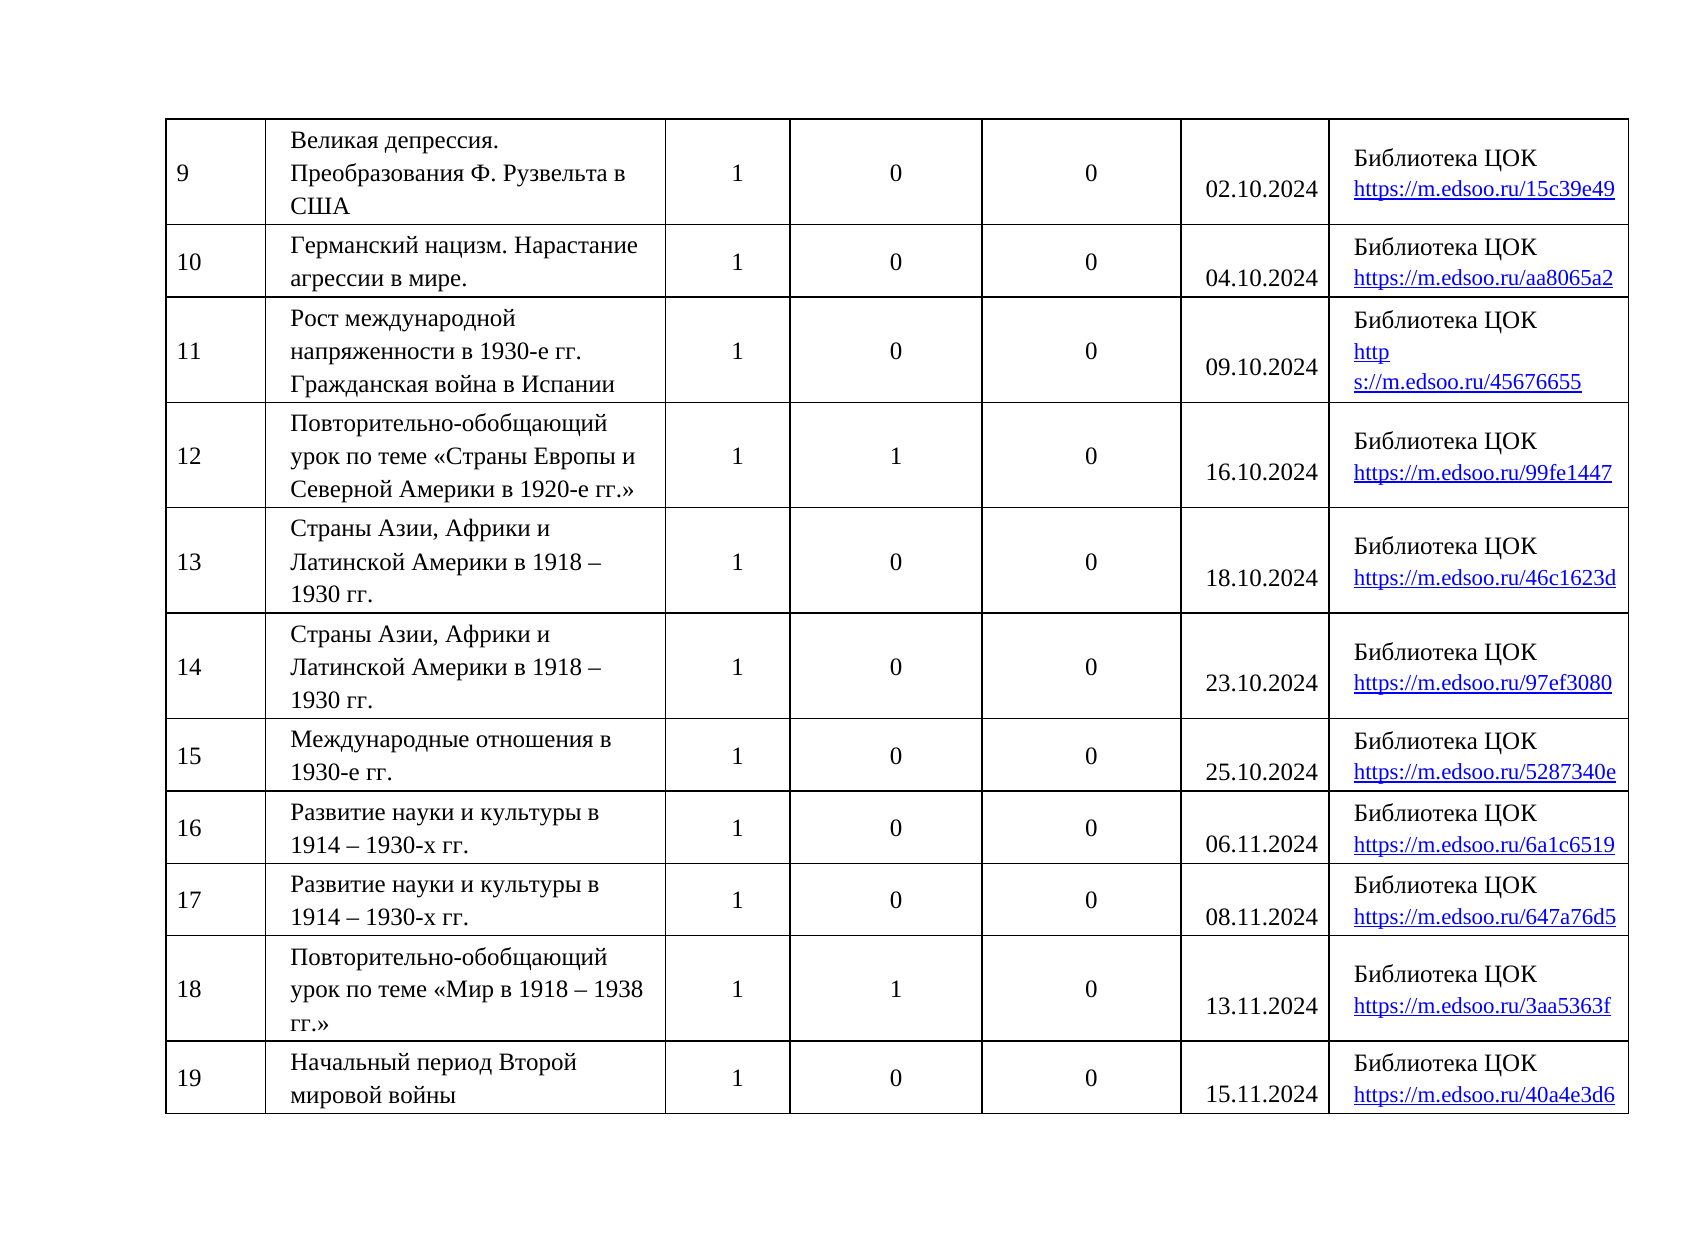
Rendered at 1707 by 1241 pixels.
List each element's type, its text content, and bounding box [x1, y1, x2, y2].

table_cell 0 [791, 120, 981, 223]
table_cell 0 [983, 508, 1180, 612]
table_cell 13.11.2024 [1182, 936, 1328, 1040]
table_cell 0 [791, 864, 981, 935]
table_cell 1 [666, 936, 789, 1040]
table_cell 11 [167, 298, 265, 401]
table_cell 1 [791, 936, 981, 1040]
table_cell 0 [983, 225, 1180, 296]
table_cell 02.10.2024 [1182, 120, 1328, 223]
table_cell 0 [983, 298, 1180, 401]
table_cell 18.10.2024 [1182, 508, 1328, 612]
table_cell 0 [791, 792, 981, 862]
table_cell 1 [666, 403, 789, 507]
table_cell 1 [666, 792, 789, 862]
table_cell 06.11.2024 [1182, 792, 1328, 862]
table_cell 1 [666, 225, 789, 296]
table_cell 0 [791, 614, 981, 718]
table_cell 12 [167, 403, 265, 507]
table_cell 0 [983, 614, 1180, 718]
table_cell Библиотека ЦОК https://m.edsoo.ru/97ef3080 [1330, 614, 1628, 718]
table_cell 1 [666, 614, 789, 718]
table_cell Библиотека ЦОК https://m.edsoo.ru/3aa5363f [1330, 936, 1628, 1040]
table_cell 15 [167, 719, 265, 790]
table_cell 1 [666, 864, 789, 935]
table_cell 1 [666, 1042, 789, 1113]
table_cell Библиотека ЦОК https://m.edsoo.ru/5287340e [1330, 719, 1628, 790]
table_cell 0 [791, 508, 981, 612]
table_cell Библиотека ЦОК https://m.edsoo.ru/99fe1447 [1330, 403, 1628, 507]
table_cell Германский нацизм. Нарастание агрессии в мире. [266, 225, 665, 296]
table_cell Библиотека ЦОК https://m.edsoo.ru/647a76d5 [1330, 864, 1628, 935]
table_cell 0 [983, 864, 1180, 935]
table_cell 10 [167, 225, 265, 296]
table_cell 17 [167, 864, 265, 935]
table_cell Развитие науки и культуры в 1914 – 1930-х гг. [266, 864, 665, 935]
table_cell Рост международной напряженности в 1930-е гг. Гражданская война в Испании [266, 298, 665, 401]
table_cell 08.11.2024 [1182, 864, 1328, 935]
table_cell Библиотека ЦОК https://m.edsoo.ru/aa8065a2 [1330, 225, 1628, 296]
table_cell Повторительно-обобщающий урок по теме «Мир в 1918 – 1938 гг.» [266, 936, 665, 1040]
table_cell Библиотека ЦОК https://m.edsoo.ru/6a1c6519 [1330, 792, 1628, 862]
table_cell Библиотека ЦОК https://m.edsoo.ru/46c1623d [1330, 508, 1628, 612]
table_cell 16.10.2024 [1182, 403, 1328, 507]
table_cell 0 [791, 298, 981, 401]
table_cell Страны Азии, Африки и Латинской Америки в 1918 – 1930 гг. [266, 508, 665, 612]
table_cell 15.11.2024 [1182, 1042, 1328, 1113]
table_cell Библиотека ЦОК https://m.edsoo.ru/40a4e3d6 [1330, 1042, 1628, 1113]
table_cell 1 [666, 120, 789, 223]
table_cell 0 [983, 936, 1180, 1040]
table_cell 0 [983, 792, 1180, 862]
table_cell 0 [791, 225, 981, 296]
table_cell Библиотека ЦОК https://m.edsoo.ru/45676655 [1330, 298, 1628, 401]
table_cell Развитие науки и культуры в 1914 – 1930-х гг. [266, 792, 665, 862]
table_cell Великая депрессия. Преобразования Ф. Рузвельта в США [266, 120, 665, 223]
table_cell Повторительно-обобщающий урок по теме «Страны Европы и Северной Америки в 1920-е гг.» [266, 403, 665, 507]
table_cell 0 [983, 120, 1180, 223]
table_cell 19 [167, 1042, 265, 1113]
table_cell 0 [983, 1042, 1180, 1113]
table_cell 0 [983, 403, 1180, 507]
table_cell 18 [167, 936, 265, 1040]
table_cell Библиотека ЦОК https://m.edsoo.ru/15c39e49 [1330, 120, 1628, 223]
table_cell Начальный период Второй мировой войны [266, 1042, 665, 1113]
table_cell 04.10.2024 [1182, 225, 1328, 296]
table_cell 23.10.2024 [1182, 614, 1328, 718]
table_cell 1 [666, 719, 789, 790]
table_cell 25.10.2024 [1182, 719, 1328, 790]
table_cell 0 [791, 719, 981, 790]
table_cell Страны Азии, Африки и Латинской Америки в 1918 – 1930 гг. [266, 614, 665, 718]
table_cell 9 [167, 120, 265, 223]
table_cell 09.10.2024 [1182, 298, 1328, 401]
table_cell 13 [167, 508, 265, 612]
table_cell 14 [167, 614, 265, 718]
table_cell 1 [666, 298, 789, 401]
table_cell Международные отношения в 1930-е гг. [266, 719, 665, 790]
table_cell 0 [983, 719, 1180, 790]
table_cell 1 [666, 508, 789, 612]
table_cell 16 [167, 792, 265, 862]
table_cell 1 [791, 403, 981, 507]
table_cell 0 [791, 1042, 981, 1113]
